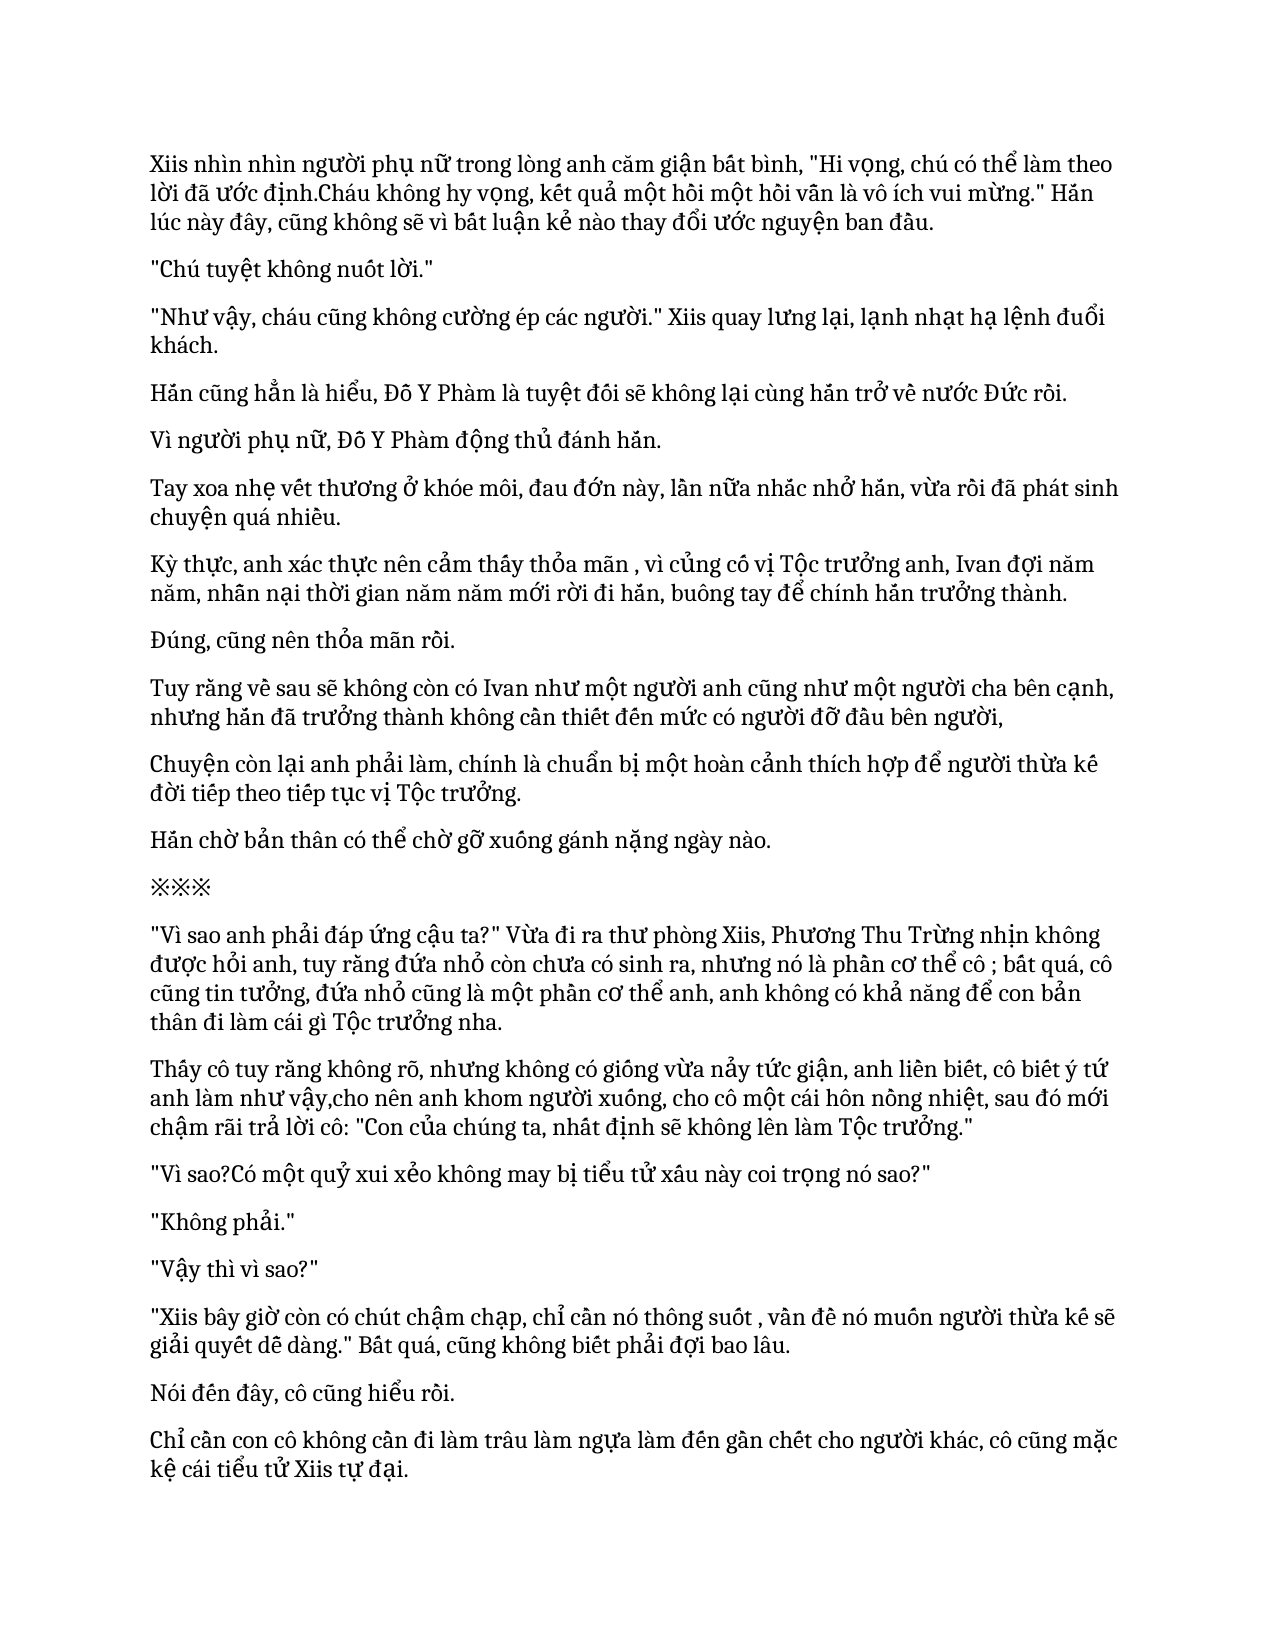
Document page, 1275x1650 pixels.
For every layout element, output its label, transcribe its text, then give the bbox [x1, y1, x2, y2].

text Đúng, cũng nên thỏa mãn rồi. [150, 626, 1125, 655]
text Tay xoa nhẹ vết thương ở khóe môi, đau đớn này, lần nữa nhắc nhở hắn, vừa rồi đã phát sinh chuyện quá nhiều. [150, 474, 1125, 531]
text "Xiis bây giờ còn có chút chậm chạp, chỉ cần nó thông suốt , vần đề nó muốn người thừa kế sẽ giải quyết dễ dàng." Bất quá, cũng không biết phải đợi bao lâu. [150, 1302, 1125, 1360]
text Vì người phụ nữ, Đỗ Y Phàm động thủ đánh hắn. [150, 426, 1125, 455]
text Hắn chờ bản thân có thể chờ gỡ xuống gánh nặng ngày nào. [150, 826, 1125, 855]
text "Vì sao?Có một quỷ xui xẻo không may bị tiểu tử xấu này coi trọng nó sao?" [150, 1160, 1125, 1189]
text "Vậy thì vì sao?" [150, 1255, 1125, 1284]
text "Chú tuyệt không nuốt lời." [150, 255, 1125, 284]
text ※※※ [150, 874, 1125, 902]
text Tuy rằng về sau sẽ không còn có Ivan như một người anh cũng như một người cha bên cạnh, nhưng hắn đã trưởng thành không cần thiết đến mức có người đỡ đầu bên người, [150, 674, 1125, 731]
text "Không phải." [150, 1207, 1125, 1236]
text Nói đến đây, cô cũng hiểu rồi. [150, 1379, 1125, 1407]
text Hắn cũng hẳn là hiểu, Đỗ Y Phàm là tuyệt đối sẽ không lại cùng hắn trở về nước Đức rồi. [150, 379, 1125, 407]
text Chuyện còn lại anh phải làm, chính là chuẩn bị một hoàn cảnh thích hợp để người thừa kế đời tiếp theo tiếp tục vị Tộc trưởng. [150, 750, 1125, 807]
text Thấy cô tuy rằng không rõ, nhưng không có giống vừa nảy tức giận, anh liền biết, cô biết ý tứ anh làm như vậy,cho nên anh khom người xuống, cho cô một cái hôn nồng nhiệt, sau đó mới chậm rãi trả lời cô: "Con của chúng ta, nhất định sẽ không lên làm Tộc trưởng." [150, 1055, 1125, 1141]
text Xiis nhìn nhìn người phụ nữ trong lòng anh căm giận bất bình, "Hi vọng, chú có thể làm theo lời đã ước định.Cháu không hy vọng, kết quả một hồi một hồi vẫn là vô ích vui mừng." Hắn lúc này đây, cũng không sẽ vì bất luận kẻ nào thay đổi ước nguyện ban đầu. [150, 150, 1125, 236]
text "Vì sao anh phải đáp ứng cậu ta?" Vừa đi ra thư phòng Xiis, Phương Thu Trừng nhịn không được hỏi anh, tuy rằng đứa nhỏ còn chưa có sinh ra, nhưng nó là phần cơ thể cô ; bất quá, cô cũng tin tưởng, đứa nhỏ cũng là một phần cơ thể anh, anh không có khả năng để con bản thân đi làm cái gì Tộc trưởng nha. [150, 921, 1125, 1036]
text Chỉ cần con cô không cần đi làm trâu làm ngựa làm đến gần chết cho người khác, cô cũng mặc kệ cái tiểu tử Xiis tự đại. [150, 1426, 1125, 1484]
text "Như vậy, cháu cũng không cường ép các người." Xiis quay lưng lại, lạnh nhạt hạ lệnh đuổi khách. [150, 302, 1125, 360]
text Kỳ thực, anh xác thực nên cảm thấy thỏa mãn , vì củng cố vị Tộc trưởng anh, Ivan đợi năm năm, nhẫn nại thời gian năm năm mới rời đi hắn, buông tay để chính hắn trưởng thành. [150, 550, 1125, 607]
